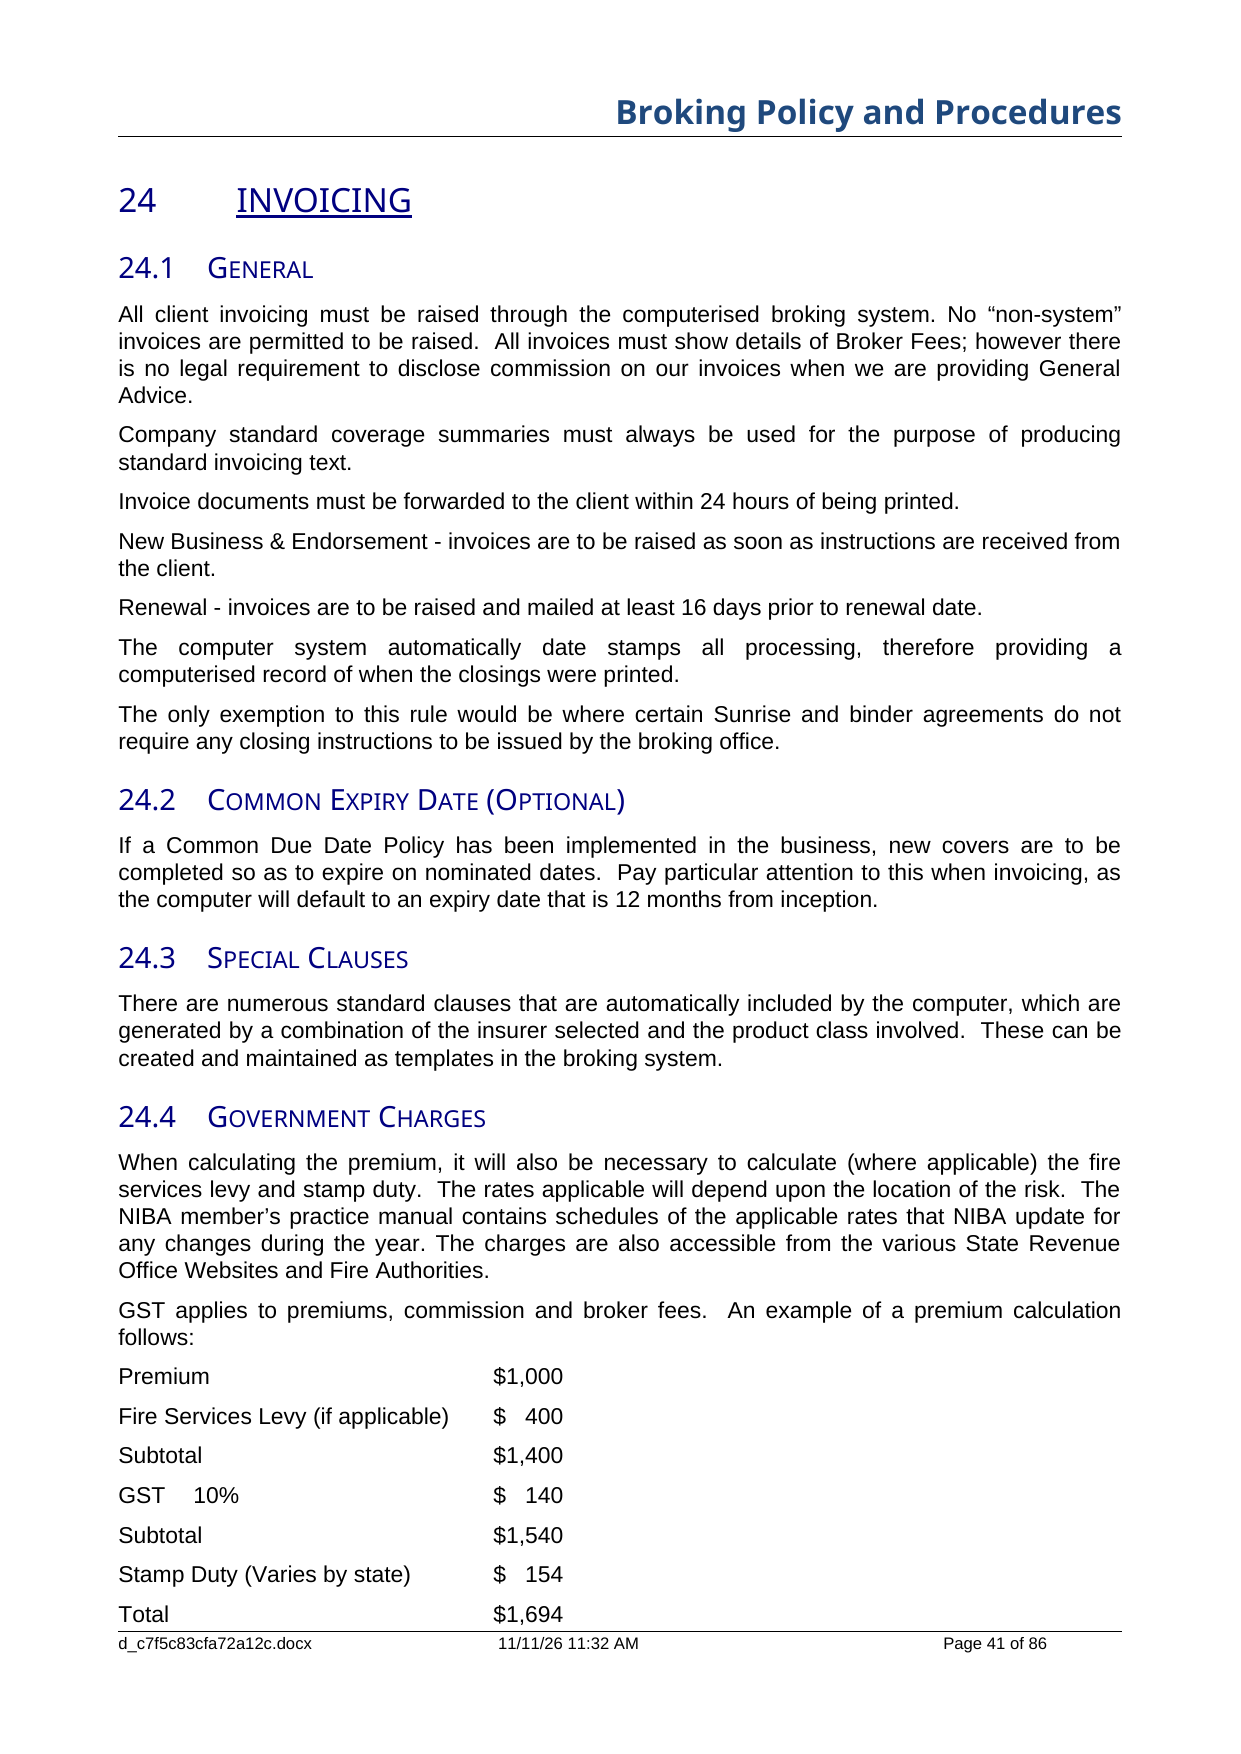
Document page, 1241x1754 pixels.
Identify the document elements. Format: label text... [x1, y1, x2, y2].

text New Business & Endorsement - invoices are to be raised as soon as instructions are received from the client. [118, 527, 1122, 581]
text There are numerous standard clauses that are automatically included by the computer, which are generated by a combination of the insurer selected and the product class involved. These can be created and maintained as templates in the broking system. [118, 989, 1122, 1071]
text Premium $1,000 [118, 1363, 1122, 1390]
text Total $1,694 [118, 1600, 1122, 1627]
text Stamp Duty (Varies by state) $ 154 [118, 1561, 1122, 1588]
text All client invoicing must be raised through the computerised broking system. No “non-system” invoices are permitted to be raised. All invoices must show details of Broker Fees; however there is no legal requirement to disclose commission on our invoices when we are providing General Advice. [118, 300, 1122, 408]
text If a Common Due Date Policy has been implemented in the business, new covers are to be completed so as to expire on nominated dates. Pay particular attention to this when invoicing, as the computer will default to an expiry date that is 12 months from inception. [118, 831, 1122, 912]
text The computer system automatically date stamps all processing, therefore providing a computerised record of when the closings were printed. [118, 633, 1122, 687]
text Company standard coverage summaries must always be used for the purpose of producing standard invoicing text. [118, 421, 1122, 475]
subtitle General [118, 248, 1122, 287]
text GST applies to premiums, commission and broker fees. An example of a premium calculation follows: [118, 1296, 1122, 1350]
text GST 10% $ 140 [118, 1481, 1122, 1508]
text The only exemption to this rule would be where certain and binder agreements do not require any closing instructions to be issued by the broking office. [118, 700, 1122, 754]
text Subtotal $1,540 [118, 1521, 1122, 1548]
subtitle Common Expiry Date (Optional) [118, 779, 1122, 819]
subtitle Special Clauses [118, 937, 1122, 977]
text Invoice documents must be forwarded to the client within 24 hours of being printed. [118, 487, 1122, 514]
text Fire Services Levy (if applicable) $ 400 [118, 1402, 1122, 1429]
text When calculating the premium, it will also be necessary to calculate (where applicable) the fire services levy and stamp duty. The rates applicable will depend upon the location of the risk. The NIBA member’s practice manual contains schedules of the applicable rates that NIBA update for any changes during the year. The charges are also accessible from the various State Revenue Office Websites and Fire Authorities. [118, 1148, 1122, 1283]
subtitle INVOICING [118, 177, 1122, 223]
subtitle Government Charges [118, 1096, 1122, 1136]
text Renewal - invoices are to be raised and mailed at least 16 days prior to renewal date. [118, 593, 1122, 621]
text Subtotal $1,400 [118, 1442, 1122, 1469]
